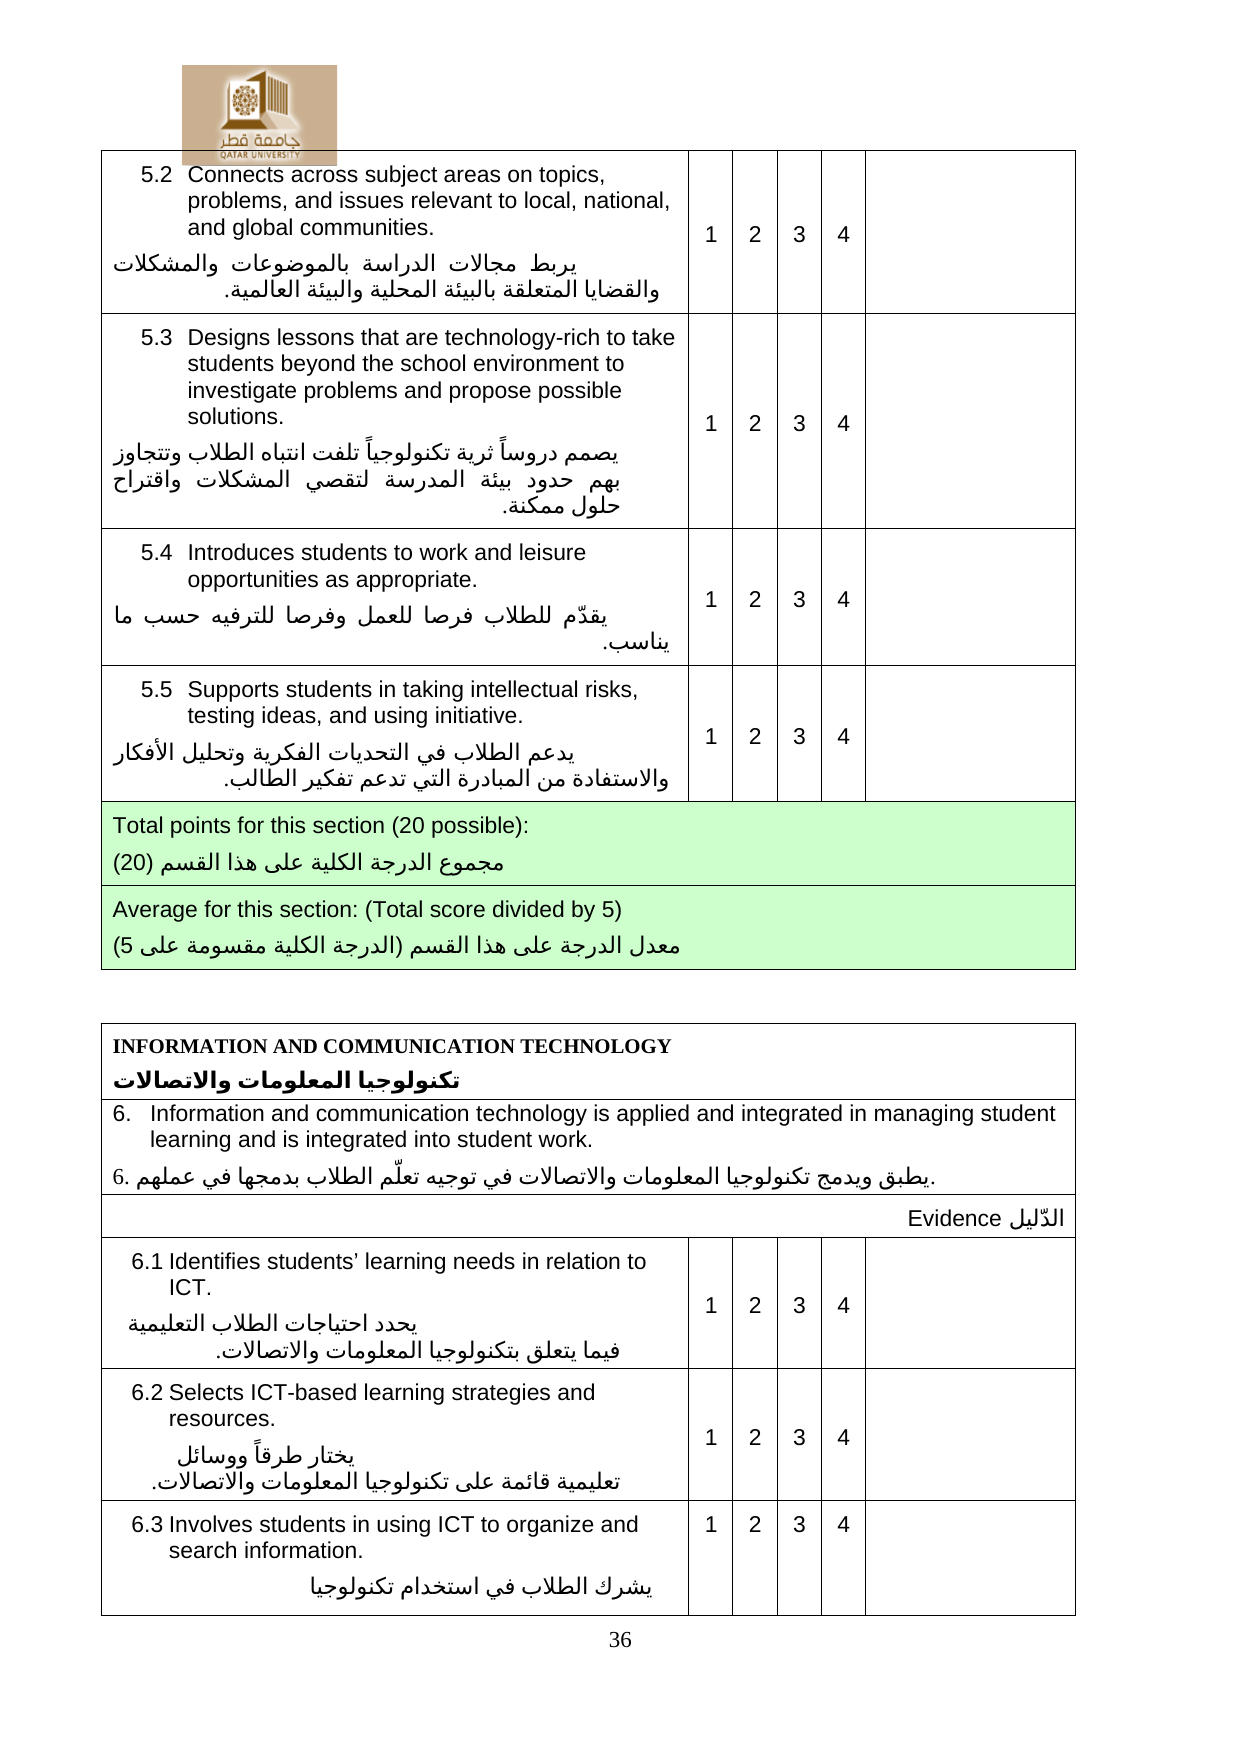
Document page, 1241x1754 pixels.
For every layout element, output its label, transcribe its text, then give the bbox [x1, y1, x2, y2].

table_cell [866, 1238, 1075, 1368]
table_cell 2 [733, 666, 777, 801]
table_cell 4 [822, 1369, 865, 1499]
table_cell 4 [822, 529, 865, 665]
table_cell 3 [778, 1501, 821, 1614]
table_cell [866, 1501, 1075, 1614]
table_cell 6. Information and communication technology is applied and integrated in managing student learning and is integrated into student work. 6. يطبق ويدمج تكنولوجيا المعلومات والاتصالات في توجيه تعلّم الطلاب بدمجها في عملهم. [102, 1100, 1075, 1194]
table_header INFORMATION AND COMMUNICATION TECHNOLOGY تكنولوجيا المعلومات والاتصالات [102, 1024, 1075, 1099]
table_cell 5.4 Introduces students to work and leisure opportunities as appropriate. يقدّم للطلاب فرصا للعمل وفرصا للترفيه حسب ما يناسب. [102, 529, 688, 665]
table_cell 1 [689, 151, 732, 313]
table_cell 6.1 Identifies students’ learning needs in relation to ICT. يحدد احتياجات الطلاب التعليمية فيما يتعلق بتكنولوجيا المعلومات والاتصالات. [102, 1238, 688, 1368]
table_cell 2 [733, 529, 777, 665]
table_cell 3 [778, 1238, 821, 1368]
table_cell 3 [778, 1369, 821, 1499]
table_cell 1 [689, 1369, 732, 1499]
table_cell 2 [733, 151, 777, 313]
table_cell 3 [778, 151, 821, 313]
table_cell 2 [733, 1369, 777, 1499]
table_cell 3 [778, 529, 821, 665]
table_cell [866, 1369, 1075, 1499]
table_cell [866, 151, 1075, 313]
table_cell 2 [733, 314, 777, 528]
table_cell 4 [822, 1238, 865, 1368]
table_cell 6.2 Selects ICT-based learning strategies and resources. يختار طرقاً ووسائل تعليمية قائمة على تكنولوجيا المعلومات والاتصالات. [102, 1369, 688, 1499]
table_cell 2 [733, 1238, 777, 1368]
table_cell 4 [822, 1501, 865, 1614]
table_cell 1 [689, 529, 732, 665]
table_cell 2 [733, 1501, 777, 1614]
table_cell 1 [689, 314, 732, 528]
table_cell 3 [778, 666, 821, 801]
table_cell [866, 529, 1075, 665]
table_cell Total points for this section (20 possible): مجموع الدرجة الكلية على هذا القسم (20) [102, 802, 1075, 885]
table_cell Evidence الدّليل [102, 1195, 1075, 1237]
table_cell 5.3 Designs lessons that are technology-rich to take students beyond the school environment to investigate problems and propose possible solutions. يصمم دروساً ثرية تكنولوجياً تلفت انتباه الطلاب وتتجاوز بهم حدود بيئة المدرسة لتقصي المشكلات واقتراح حلول ممكنة. [102, 314, 688, 528]
table_cell 4 [822, 666, 865, 801]
table_cell 1 [689, 666, 732, 801]
table_cell 5.2 Connects across subject areas on topics, problems, and issues relevant to local, national, and global communities. يربط مجالات الدراسة بالموضوعات والمشكلات والقضايا المتعلقة بالبيئة المحلية والبيئة العالمية. [102, 151, 688, 313]
table_cell [866, 666, 1075, 801]
table_cell 3 [778, 314, 821, 528]
picture [181, 65, 338, 150]
table_cell Average for this section: (Total score divided by 5) معدل الدرجة على هذا القسم (الدرجة الكلية مقسومة على 5) [102, 886, 1075, 969]
table_cell 5.5 Supports students in taking intellectual risks, testing ideas, and using initiative. يدعم الطلاب في التحديات الفكرية وتحليل الأفكار والاستفادة من المبادرة التي تدعم تفكير الطالب. [102, 666, 688, 801]
table_cell 4 [822, 314, 865, 528]
table_cell [866, 314, 1075, 528]
table_cell 1 [689, 1238, 732, 1368]
table_cell 4 [822, 151, 865, 313]
table_cell 1 [689, 1501, 732, 1614]
